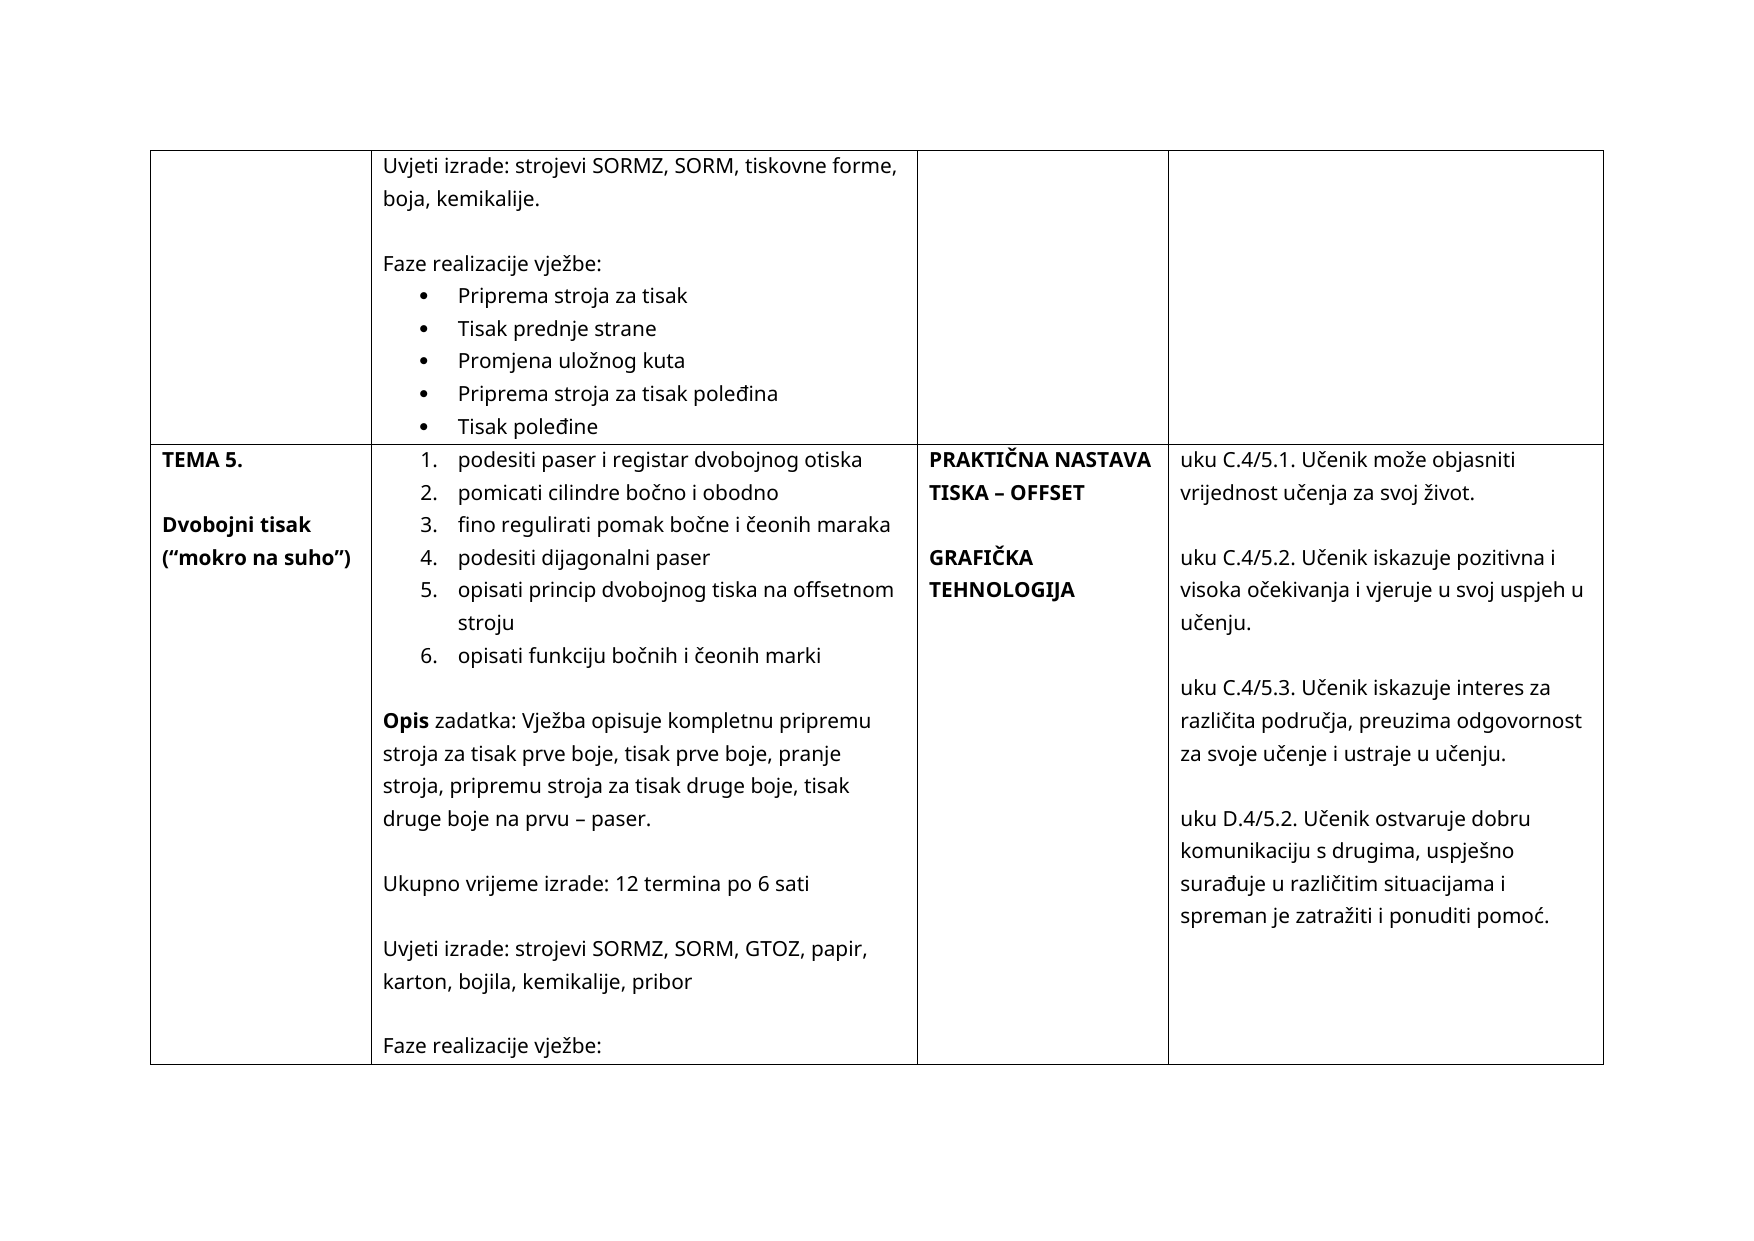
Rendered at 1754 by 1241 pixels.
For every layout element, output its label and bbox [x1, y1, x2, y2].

table_cell [1169, 151, 1603, 444]
table_cell [918, 151, 1168, 444]
table_cell [151, 151, 371, 444]
table_cell [372, 151, 917, 444]
table_cell [918, 445, 1168, 1064]
table_cell [151, 445, 371, 1064]
table_cell [1169, 445, 1603, 1064]
table_cell [372, 445, 917, 1064]
